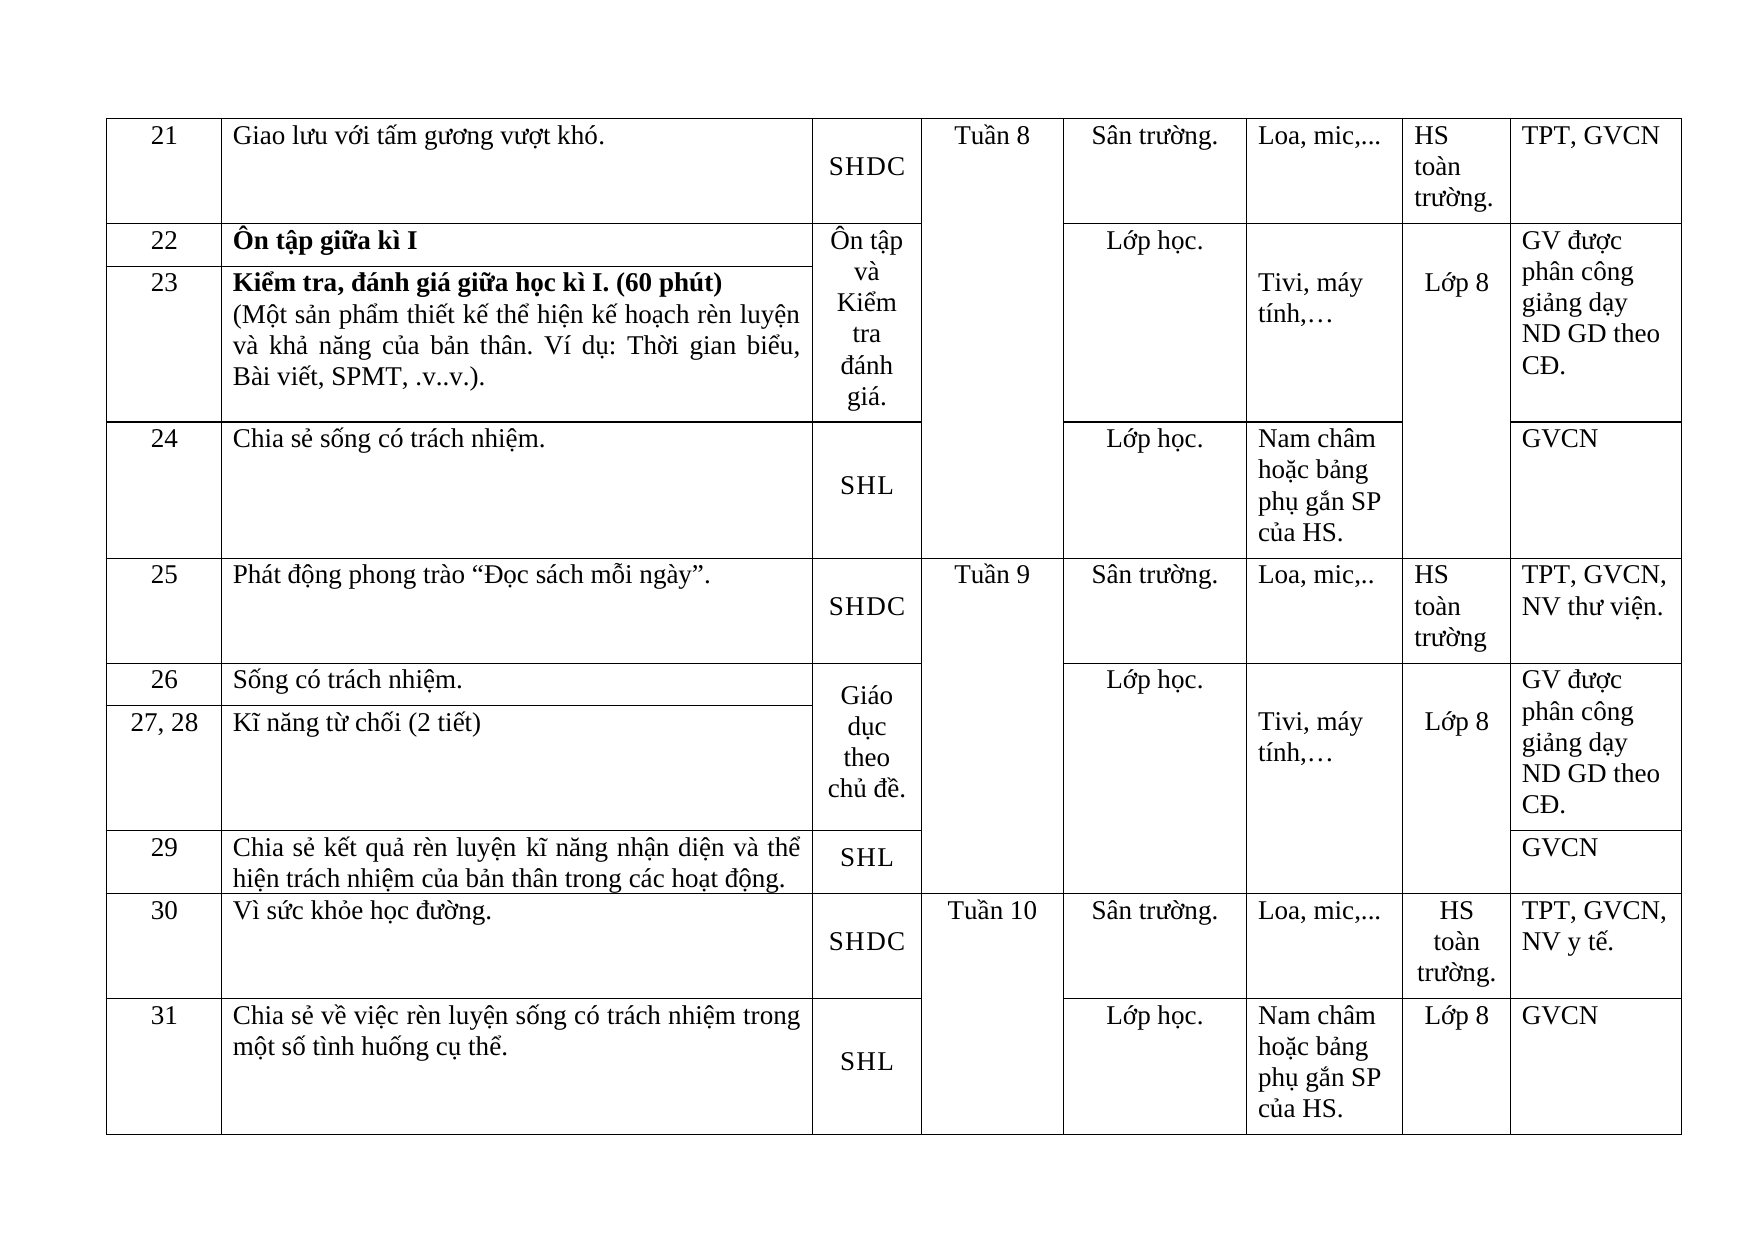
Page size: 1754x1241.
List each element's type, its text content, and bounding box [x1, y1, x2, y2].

table_cell Lớp 8 [1403, 224, 1510, 557]
table_cell 24 [107, 423, 221, 557]
table_cell SHDC [813, 559, 921, 662]
table_cell 26 [107, 664, 221, 705]
table_cell HS toàn trường. [1403, 894, 1510, 998]
table_cell GV được phân công giảng dạy ND GD theo CĐ. [1511, 224, 1681, 421]
table_cell GVCN [1511, 423, 1681, 557]
table_cell Sống có trách nhiệm. [222, 664, 812, 705]
table_cell Kĩ năng từ chối (2 tiết) [222, 706, 812, 829]
table_cell SHL [813, 831, 921, 893]
table_cell Phát động phong trào “Đọc sách mỗi ngày”. [222, 559, 812, 662]
table_cell Tivi, máy tính,… [1247, 664, 1402, 893]
table_cell Giao lưu với tấm gương vượt khó. [222, 119, 812, 223]
table_cell GVCN [1511, 999, 1681, 1134]
table_cell SHL [813, 999, 921, 1134]
table_cell Loa, mic,... [1247, 894, 1402, 998]
table_cell GV được phân công giảng dạy ND GD theo CĐ. [1511, 664, 1681, 829]
table_cell Lớp 8 [1403, 664, 1510, 893]
table_cell TPT, GVCN, NV thư viện. [1511, 559, 1681, 662]
table_cell 30 [107, 894, 221, 998]
table_cell Loa, mic,... [1247, 119, 1402, 223]
table_cell Ôn tập giữa kì I [222, 224, 812, 266]
table_cell Chia sẻ kết quả rèn luyện kĩ năng nhận diện và thể hiện trách nhiệm của bản thân trong các hoạt động. [222, 831, 812, 893]
table_cell Nam châm hoặc bảng phụ gắn SP của HS. [1247, 423, 1402, 557]
table_cell TPT, GVCN [1511, 119, 1681, 223]
table_cell Kiểm tra, đánh giá giữa học kì I. (60 phút) (Một sản phẩm thiết kế thể hiện kế hoạch rèn luyện và khả năng của bản thân. Ví dụ: Thời gian biểu, Bài viết, SPMT, .v..v.). [222, 267, 812, 421]
table_cell 25 [107, 559, 221, 662]
table_cell SHL [813, 423, 921, 557]
table_cell GVCN [1511, 831, 1681, 893]
table_cell Sân trường. [1064, 894, 1246, 998]
table_cell HS toàn trường. [1403, 119, 1510, 223]
table_cell HS toàn trường [1403, 559, 1510, 662]
table_cell 27, 28 [107, 706, 221, 829]
table_cell Loa, mic,.. [1247, 559, 1402, 662]
table_cell SHDC [813, 894, 921, 998]
table_cell Lớp 8 [1403, 999, 1510, 1134]
table_cell Ôn tập và Kiểm tra đánh giá. [813, 224, 921, 421]
table_cell Lớp học. [1064, 999, 1246, 1134]
table_cell Lớp học. [1064, 224, 1246, 421]
table_cell 29 [107, 831, 221, 893]
table_cell Giáo dục theo chủ đề. [813, 664, 921, 829]
table_cell 23 [107, 267, 221, 421]
table_cell Sân trường. [1064, 559, 1246, 662]
table_cell Tuần 8 [922, 119, 1063, 557]
table_cell Lớp học. [1064, 664, 1246, 893]
table_cell SHDC [813, 119, 921, 223]
table_cell Tuần 9 [922, 559, 1063, 893]
table_cell Chia sẻ về việc rèn luyện sống có trách nhiệm trong một số tình huống cụ thể. [222, 999, 812, 1134]
table_cell 31 [107, 999, 221, 1134]
table_cell Vì sức khỏe học đường. [222, 894, 812, 998]
table_cell Tuần 10 [922, 894, 1063, 1134]
table_cell Sân trường. [1064, 119, 1246, 223]
table_cell Chia sẻ sống có trách nhiệm. [222, 423, 812, 557]
table_cell Tivi, máy tính,… [1247, 224, 1402, 421]
table_cell Lớp học. [1064, 423, 1246, 557]
table_cell TPT, GVCN, NV y tế. [1511, 894, 1681, 998]
table_cell 21 [107, 119, 221, 223]
table_cell Nam châm hoặc bảng phụ gắn SP của HS. [1247, 999, 1402, 1134]
table_cell 22 [107, 224, 221, 266]
